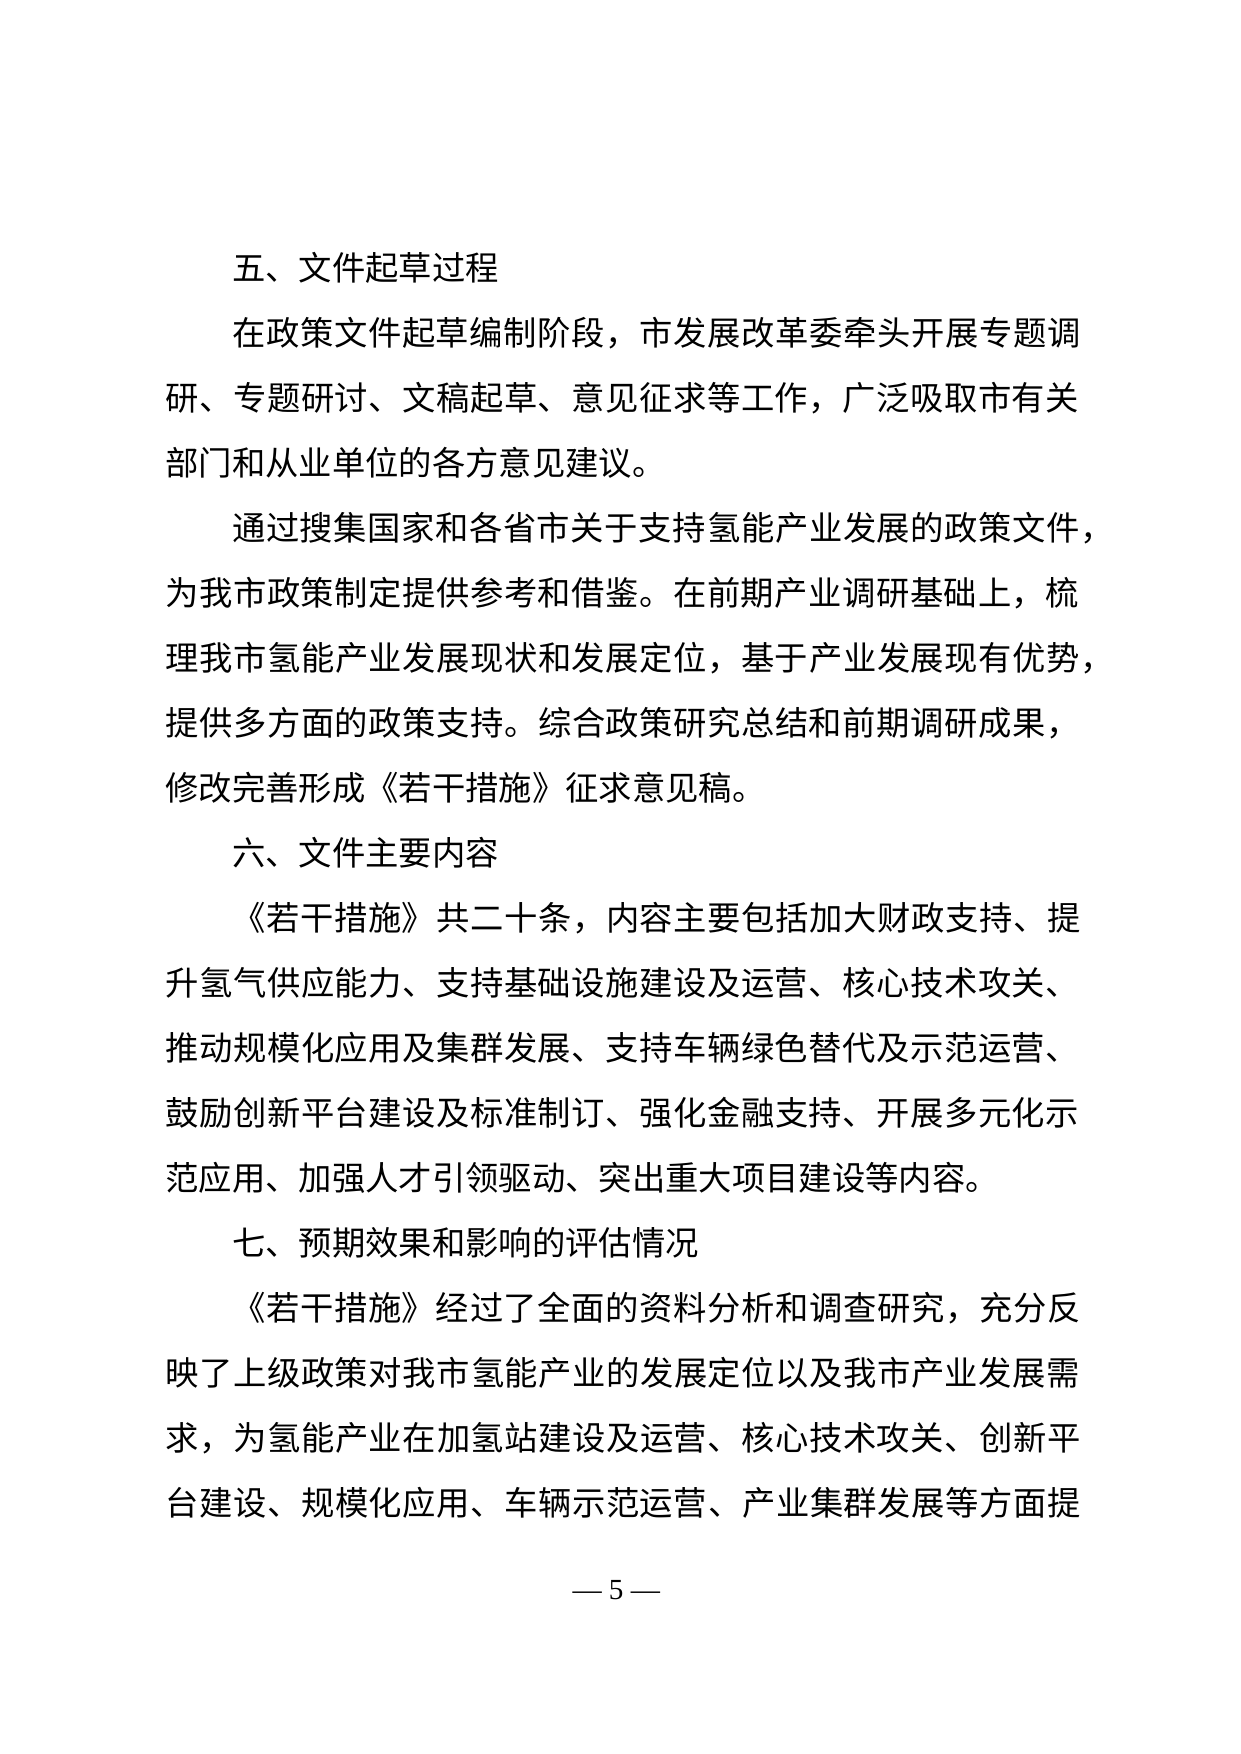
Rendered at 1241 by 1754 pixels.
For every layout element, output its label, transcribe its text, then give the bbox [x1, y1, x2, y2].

list 通过搜集国家和各省市关于支持氢能产业发展的政策文件，为我市政策制定提供参考和借鉴。在前期产业调研基础上，梳理我市氢能产业发展现状和发展定位，基于产业发展现有优势，提供多方面的政策支持。综合政策研究总结和前期调研成果，修改完善形成《若干措施》征求意见稿。 [165, 493, 1081, 818]
list 文件主要内容 [165, 818, 1081, 883]
text 在政策文件起草编制阶段，市发展改革委牵头开展专题调研、专题研讨、文稿起草、意见征求等工作，广泛吸取市有关部门和从业单位的各方意见建议。 [165, 298, 1081, 493]
list 预期效果和影响的评估情况 [165, 1208, 1081, 1273]
text 《若干措施》共二十条，内容主要包括加大财政支持、提升氢气供应能力、支持基础设施建设及运营、核心技术攻关、推动规模化应用及集群发展、支持车辆绿色替代及示范运营、鼓励创新平台建设及标准制订、强化金融支持、开展多元化示范应用、加强人才引领驱动、突出重大项目建设等内容。 [165, 883, 1081, 1208]
list 文件起草过程 [165, 233, 1081, 298]
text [165, 1273, 1081, 1533]
